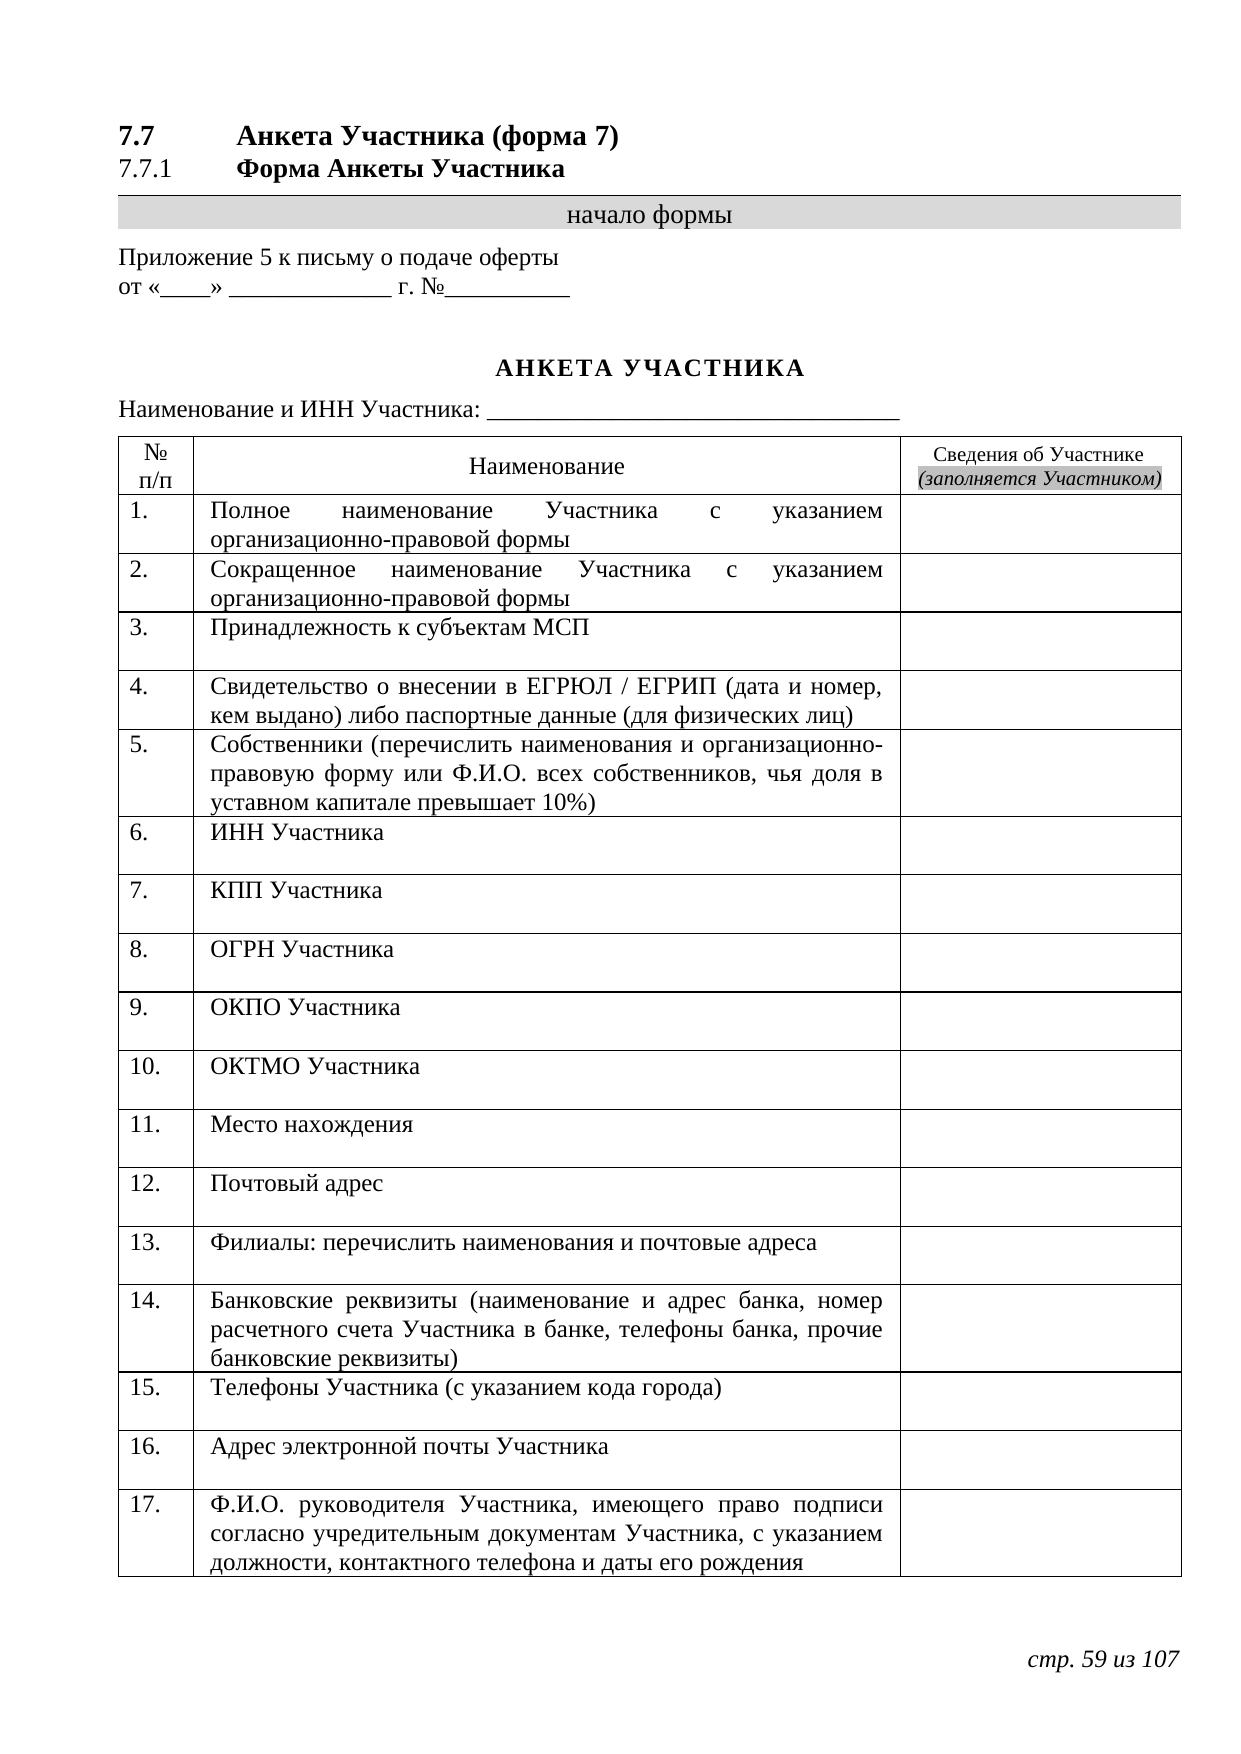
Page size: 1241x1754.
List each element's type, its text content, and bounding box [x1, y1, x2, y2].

table_cell [901, 1490, 1181, 1576]
text Анкета Участника [118, 353, 1181, 382]
table_cell Свидетельство о внесении в ЕГРЮЛ / ЕГРИП (дата и номер, кем выдано) либо паспортные данные (для физических лиц) [194, 671, 900, 728]
table_cell [901, 671, 1181, 728]
table_cell [119, 730, 193, 816]
table_cell Сокращенное наименование Участника с указанием организационно-правовой формы [194, 554, 900, 611]
table_cell [901, 993, 1181, 1050]
table_cell [901, 934, 1181, 991]
table_cell [119, 1490, 193, 1576]
table_cell [119, 1227, 193, 1284]
table_cell [901, 1285, 1181, 1371]
table_cell [901, 554, 1181, 611]
text начало формы [118, 196, 1181, 229]
table_cell [119, 875, 193, 933]
table_cell [901, 1168, 1181, 1226]
table_cell [901, 613, 1181, 670]
table_cell [119, 1110, 193, 1167]
table_cell [901, 875, 1181, 933]
table_header Сведения об Участнике (заполняется Участником) [901, 437, 1181, 494]
table_cell [901, 1051, 1181, 1108]
table_cell КПП Участника [194, 875, 900, 933]
table_cell [119, 1051, 193, 1108]
table_cell [119, 1373, 193, 1430]
table_cell [901, 817, 1181, 874]
table_cell [119, 671, 193, 728]
table_cell ОКПО Участника [194, 993, 900, 1050]
table_cell [901, 495, 1181, 553]
subtitle Анкета Участника (форма 7) [118, 118, 1181, 152]
table_cell Банковские реквизиты (наименование и адрес банка, номер расчетного счета Участника в банке, телефоны банка, прочие банковские реквизиты) [194, 1285, 900, 1371]
table_cell [119, 817, 193, 874]
text Форма Анкеты Участника [118, 152, 1181, 183]
table_cell [119, 934, 193, 991]
table_cell [119, 1431, 193, 1488]
table_cell [901, 1373, 1181, 1430]
table_cell Филиалы: перечислить наименования и почтовые адреса [194, 1227, 900, 1284]
table_cell [901, 730, 1181, 816]
table_cell Место нахождения [194, 1110, 900, 1167]
table_cell ИНН Участника [194, 817, 900, 874]
table_cell Принадлежность к субъектам МСП [194, 613, 900, 670]
table_cell Полное наименование Участника с указанием организационно-правовой формы [194, 495, 900, 553]
table_cell [901, 1431, 1181, 1488]
table_header Наименование [194, 437, 900, 494]
table_cell Почтовый адрес [194, 1168, 900, 1226]
table_cell Телефоны Участника (с указанием кода города) [194, 1373, 900, 1430]
table_cell [901, 1110, 1181, 1167]
table_cell [119, 1168, 193, 1226]
table_cell Адрес электронной почты Участника [194, 1431, 900, 1488]
table_cell [119, 554, 193, 611]
table_cell [119, 613, 193, 670]
table_cell ОГРН Участника [194, 934, 900, 991]
table_cell Собственники (перечислить наименования и организационно-правовую форму или Ф.И.О. всех собственников, чья доля в уставном капитале превышает 10%) [194, 730, 900, 816]
table_cell ОКТМО Участника [194, 1051, 900, 1108]
table_cell Ф.И.О. руководителя Участника, имеющего право подписи согласно учредительным документам Участника, с указанием должности, контактного телефона и даты его рождения [194, 1490, 900, 1576]
table_cell [901, 1227, 1181, 1284]
text Приложение 5 к письму о подаче оферты от «____» _____________ г. №__________ [118, 242, 1181, 299]
table_header № п/п [119, 437, 193, 494]
table_cell [119, 993, 193, 1050]
table_cell [119, 1285, 193, 1371]
text Наименование и ИНН Участника: _________________________________ [118, 394, 1181, 423]
table_cell [119, 495, 193, 553]
